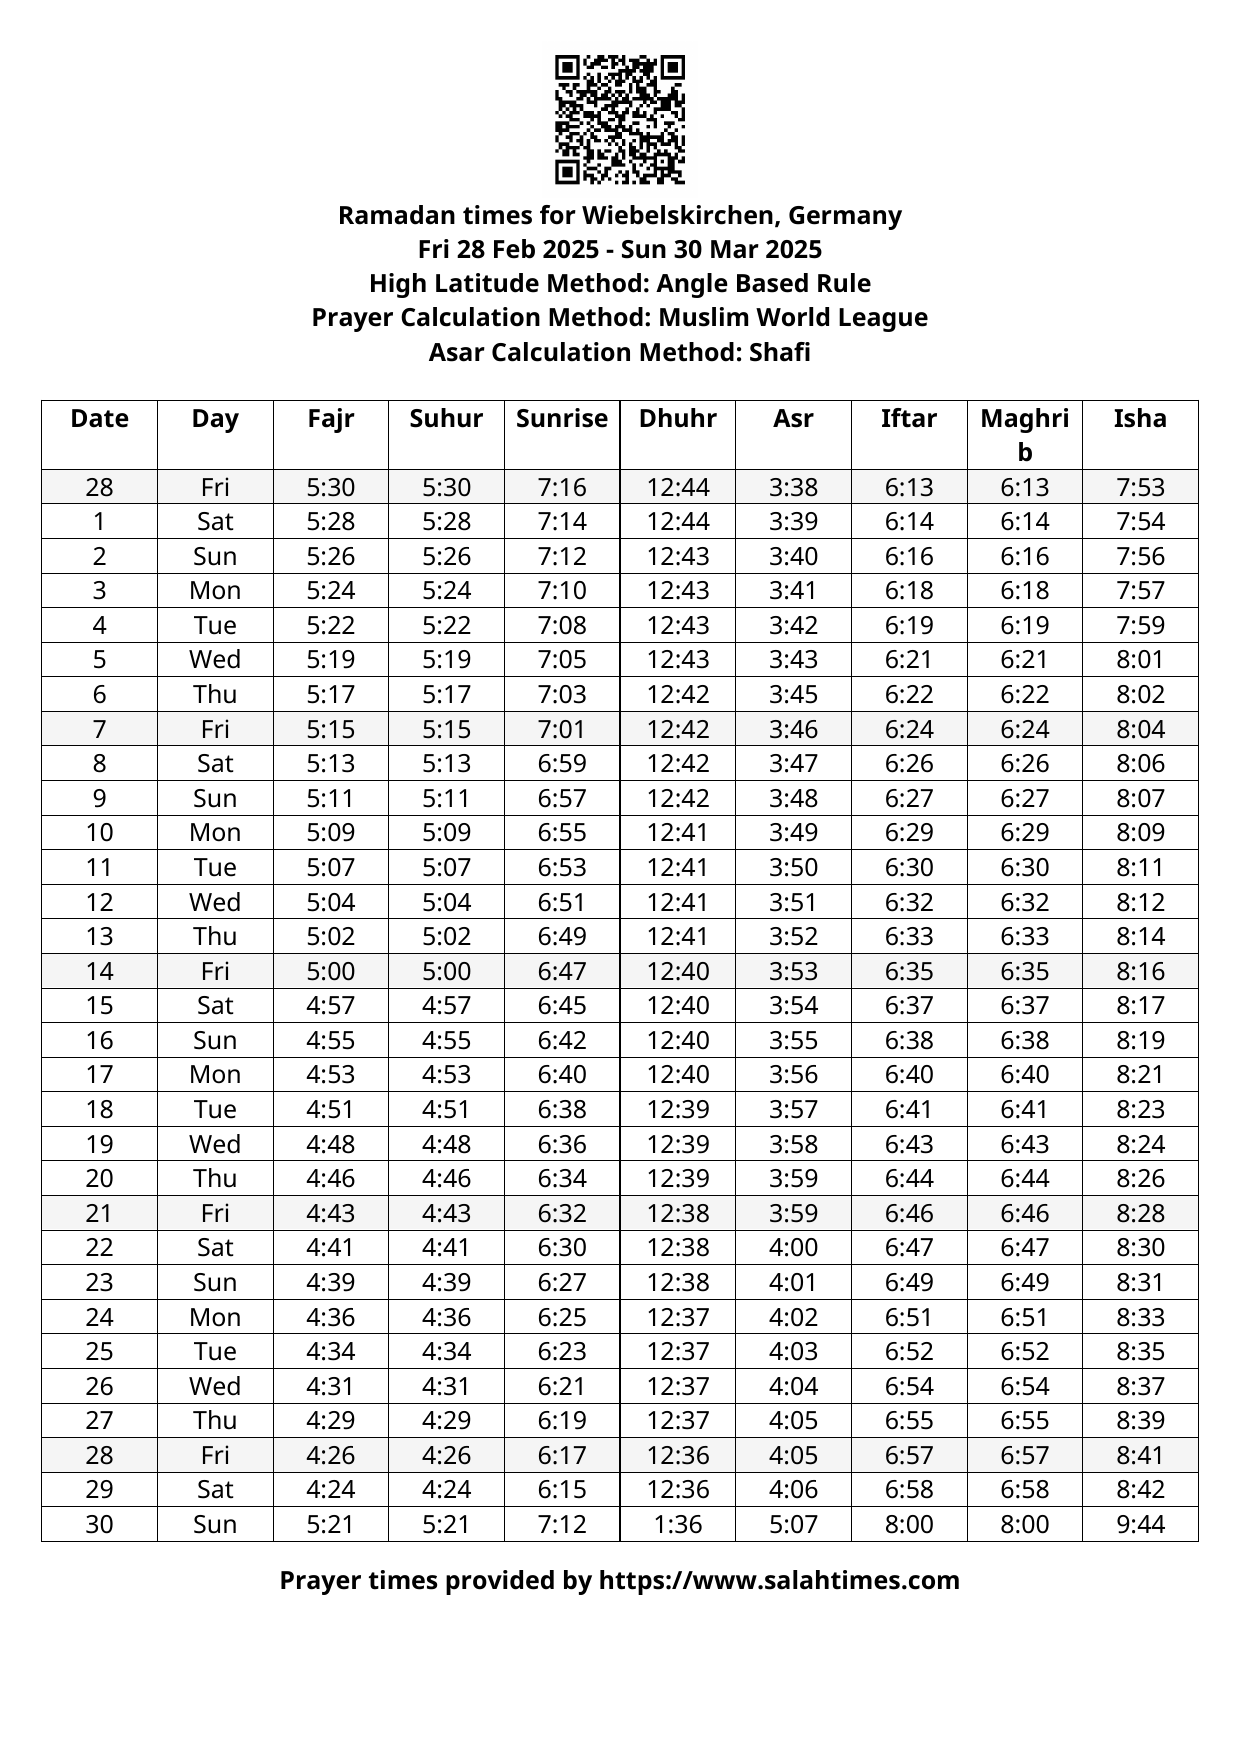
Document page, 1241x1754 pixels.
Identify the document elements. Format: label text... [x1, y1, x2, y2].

table_header Iftar [852, 401, 967, 469]
table_cell 6:42 [505, 1023, 619, 1057]
table_header Isha [1083, 401, 1198, 469]
table_cell 5:26 [389, 539, 504, 572]
table_cell 12:36 [621, 1438, 735, 1472]
table_cell 8:33 [1083, 1300, 1198, 1333]
table_cell 5:13 [274, 746, 388, 780]
table_cell 7 [42, 712, 157, 745]
table_cell 4:26 [389, 1438, 504, 1472]
table_cell 5:13 [389, 746, 504, 780]
table_cell 6:26 [968, 746, 1082, 780]
table_cell 30 [42, 1507, 157, 1541]
table_cell 7:56 [1083, 539, 1198, 572]
table_cell 8:09 [1083, 816, 1198, 849]
table_cell 3:49 [736, 816, 851, 849]
table_cell 25 [42, 1334, 157, 1368]
table_header Day [158, 401, 273, 469]
table_cell 4:04 [736, 1369, 851, 1402]
table_cell 8:41 [1083, 1438, 1198, 1472]
table_cell 3:56 [736, 1058, 851, 1091]
table_cell 3:43 [736, 643, 851, 676]
table_cell 6:33 [852, 919, 967, 953]
table_cell 3:59 [736, 1196, 851, 1229]
table_cell 6:24 [968, 712, 1082, 745]
table_cell 8:01 [1083, 643, 1198, 676]
table_cell 5:11 [389, 781, 504, 814]
table_cell 5 [42, 643, 157, 676]
table_cell 8 [42, 746, 157, 780]
table_cell 3:53 [736, 954, 851, 987]
table_cell 7:14 [505, 504, 619, 538]
table_cell 4:41 [389, 1231, 504, 1264]
table_cell 4:26 [274, 1438, 388, 1472]
table_cell 6:23 [505, 1334, 619, 1368]
table_cell 21 [42, 1196, 157, 1229]
table_cell Sat [158, 746, 273, 780]
table_cell 12:43 [621, 574, 735, 607]
table_cell 6:47 [968, 1231, 1082, 1264]
table_cell 6:51 [505, 885, 619, 918]
table_cell 8:23 [1083, 1092, 1198, 1126]
table_cell 4:29 [274, 1404, 388, 1437]
table_cell Fri [158, 1438, 273, 1472]
table_cell Sun [158, 539, 273, 572]
table_header Sunrise [505, 401, 619, 469]
table_header Dhuhr [621, 401, 735, 469]
table_cell Sat [158, 1473, 273, 1506]
table_cell 12:41 [621, 816, 735, 849]
table_cell 6:38 [505, 1092, 619, 1126]
table_cell 6:27 [852, 781, 967, 814]
table_cell 6:27 [968, 781, 1082, 814]
table_cell 3:48 [736, 781, 851, 814]
table_cell 8:30 [1083, 1231, 1198, 1264]
table_cell 6:32 [968, 885, 1082, 918]
table_cell 8:42 [1083, 1473, 1198, 1506]
table_cell 6:40 [968, 1058, 1082, 1091]
table_cell 7:05 [505, 643, 619, 676]
table_cell 7:53 [1083, 470, 1198, 503]
table_cell 12:42 [621, 712, 735, 745]
table_cell 6:33 [968, 919, 1082, 953]
table_cell 4:55 [274, 1023, 388, 1057]
table_cell 4:48 [274, 1127, 388, 1160]
table_cell 5:30 [274, 470, 388, 503]
table_cell Sun [158, 781, 273, 814]
table_cell Mon [158, 574, 273, 607]
table_cell 6:41 [852, 1092, 967, 1126]
table_cell 6:43 [852, 1127, 967, 1160]
table_cell 6:57 [968, 1438, 1082, 1472]
table_cell 12:43 [621, 539, 735, 572]
table_cell Sat [158, 1231, 273, 1264]
table_cell 8:24 [1083, 1127, 1198, 1160]
table_cell 18 [42, 1092, 157, 1126]
table_cell 5:15 [389, 712, 504, 745]
table_cell 6:58 [852, 1473, 967, 1506]
table_cell 6:22 [968, 677, 1082, 711]
table_cell 6:38 [852, 1023, 967, 1057]
table_cell 8:12 [1083, 885, 1198, 918]
table_cell 6:21 [505, 1369, 619, 1402]
table_cell 8:00 [968, 1507, 1082, 1541]
table_cell Sat [158, 504, 273, 538]
table_cell 4:03 [736, 1334, 851, 1368]
table_cell 6:41 [968, 1092, 1082, 1126]
table_cell 8:04 [1083, 712, 1198, 745]
table_cell 4:57 [274, 989, 388, 1022]
table_cell 6:46 [968, 1196, 1082, 1229]
table_cell 5:22 [274, 608, 388, 642]
table_cell 6:37 [968, 989, 1082, 1022]
table_cell Thu [158, 919, 273, 953]
table_cell 7:12 [505, 539, 619, 572]
table_cell Tue [158, 1334, 273, 1368]
table_cell 12:41 [621, 850, 735, 884]
table_cell 5:19 [274, 643, 388, 676]
table_cell 12:38 [621, 1231, 735, 1264]
table_cell 4:48 [389, 1127, 504, 1160]
table_cell 6:34 [505, 1161, 619, 1195]
table_cell 6:49 [505, 919, 619, 953]
table_cell 3:52 [736, 919, 851, 953]
text Prayer times provided by https://www.salahtimes.com [42, 1563, 1198, 1597]
table_cell 12:36 [621, 1473, 735, 1506]
table_cell 8:02 [1083, 677, 1198, 711]
text High Latitude Method: Angle Based Rule [42, 266, 1198, 300]
table_cell Wed [158, 885, 273, 918]
table_cell 29 [42, 1473, 157, 1506]
table_cell 6:49 [968, 1265, 1082, 1299]
table_cell 5:28 [389, 504, 504, 538]
table_cell 6:44 [852, 1161, 967, 1195]
table_cell 5:17 [274, 677, 388, 711]
picture [542, 41, 699, 198]
table_cell 12:37 [621, 1404, 735, 1437]
table_cell 6:57 [505, 781, 619, 814]
table_cell 12:43 [621, 643, 735, 676]
table_cell 5:21 [389, 1507, 504, 1541]
table_cell 3:58 [736, 1127, 851, 1160]
table_cell 26 [42, 1369, 157, 1402]
table_cell 15 [42, 989, 157, 1022]
table_cell 4:00 [736, 1231, 851, 1264]
table_cell 1:36 [621, 1507, 735, 1541]
table_cell 6:47 [852, 1231, 967, 1264]
table_cell 4:31 [389, 1369, 504, 1402]
table_cell 4:53 [274, 1058, 388, 1091]
table_cell 5:28 [274, 504, 388, 538]
table_cell Sun [158, 1265, 273, 1299]
table_cell 10 [42, 816, 157, 849]
table_cell 12:44 [621, 470, 735, 503]
table_cell 13 [42, 919, 157, 953]
table_cell 6:19 [852, 608, 967, 642]
table_cell 6:35 [968, 954, 1082, 987]
table_cell 12:38 [621, 1265, 735, 1299]
table_cell 4:34 [274, 1334, 388, 1368]
table_cell 5:00 [274, 954, 388, 987]
table_cell 4:01 [736, 1265, 851, 1299]
table_cell Sat [158, 989, 273, 1022]
table_cell Sun [158, 1023, 273, 1057]
table_cell 5:07 [736, 1507, 851, 1541]
table_cell 6:30 [505, 1231, 619, 1264]
table_cell 8:00 [852, 1507, 967, 1541]
table_cell 14 [42, 954, 157, 987]
table_cell 6:19 [505, 1404, 619, 1437]
table_cell 4:29 [389, 1404, 504, 1437]
table_cell 12:43 [621, 608, 735, 642]
table_cell Tue [158, 850, 273, 884]
table_header Fajr [274, 401, 388, 469]
table_cell 4:51 [274, 1092, 388, 1126]
table_cell Thu [158, 1161, 273, 1195]
table_cell 7:54 [1083, 504, 1198, 538]
table_cell 5:07 [274, 850, 388, 884]
table_cell 12:38 [621, 1196, 735, 1229]
table_cell 12:39 [621, 1161, 735, 1195]
table_cell 4:53 [389, 1058, 504, 1091]
table_cell 12:40 [621, 1023, 735, 1057]
table_cell 12 [42, 885, 157, 918]
table_cell 6:29 [968, 816, 1082, 849]
table_cell 12:40 [621, 954, 735, 987]
table_cell 5:15 [274, 712, 388, 745]
table_cell 6:52 [968, 1334, 1082, 1368]
table_cell 3:40 [736, 539, 851, 572]
table_cell 9:44 [1083, 1507, 1198, 1541]
table_cell 3:41 [736, 574, 851, 607]
table_cell 6:51 [968, 1300, 1082, 1333]
table_cell 4:55 [389, 1023, 504, 1057]
table_cell 6:13 [852, 470, 967, 503]
table_cell 6:55 [968, 1404, 1082, 1437]
table_cell 12:37 [621, 1369, 735, 1402]
table_cell Fri [158, 712, 273, 745]
table_cell 4:46 [389, 1161, 504, 1195]
table_cell 28 [42, 1438, 157, 1472]
table_cell 6:21 [852, 643, 967, 676]
table_cell 3:51 [736, 885, 851, 918]
table_cell 3:50 [736, 850, 851, 884]
table_cell 5:11 [274, 781, 388, 814]
table_cell 3:38 [736, 470, 851, 503]
table_cell 3 [42, 574, 157, 607]
text Asar Calculation Method: Shafi [42, 334, 1198, 368]
table_cell 5:21 [274, 1507, 388, 1541]
table_cell Sun [158, 1507, 273, 1541]
table_cell 6:18 [968, 574, 1082, 607]
table_cell Wed [158, 1369, 273, 1402]
table_cell 6:13 [968, 470, 1082, 503]
table_cell 6:26 [852, 746, 967, 780]
table_cell 12:37 [621, 1300, 735, 1333]
table_cell 6:17 [505, 1438, 619, 1472]
table_cell 1 [42, 504, 157, 538]
table_cell 7:10 [505, 574, 619, 607]
table_cell 6:45 [505, 989, 619, 1022]
table_cell 7:57 [1083, 574, 1198, 607]
table_cell 5:19 [389, 643, 504, 676]
table_cell 20 [42, 1161, 157, 1195]
table_cell 8:37 [1083, 1369, 1198, 1402]
table_cell 12:40 [621, 1058, 735, 1091]
table_cell 6:55 [852, 1404, 967, 1437]
table_cell 3:55 [736, 1023, 851, 1057]
table_cell 6:25 [505, 1300, 619, 1333]
table_cell 6:16 [852, 539, 967, 572]
table_cell 5:00 [389, 954, 504, 987]
table_cell 8:07 [1083, 781, 1198, 814]
table_cell 3:59 [736, 1161, 851, 1195]
table_cell Thu [158, 1404, 273, 1437]
table_cell 4:24 [274, 1473, 388, 1506]
table_cell 24 [42, 1300, 157, 1333]
table_cell Fri [158, 954, 273, 987]
table_cell 4:57 [389, 989, 504, 1022]
table_cell 12:44 [621, 504, 735, 538]
table_cell 12:42 [621, 746, 735, 780]
table_cell 6:51 [852, 1300, 967, 1333]
table_cell 5:22 [389, 608, 504, 642]
table_cell 6:43 [968, 1127, 1082, 1160]
table_cell 6:59 [505, 746, 619, 780]
table_cell 12:39 [621, 1092, 735, 1126]
table_cell 6:30 [968, 850, 1082, 884]
table_cell 12:37 [621, 1334, 735, 1368]
table_cell Thu [158, 677, 273, 711]
table_cell 6:40 [505, 1058, 619, 1091]
table_cell Fri [158, 470, 273, 503]
table_cell 7:08 [505, 608, 619, 642]
table_cell 4:06 [736, 1473, 851, 1506]
table_cell 12:41 [621, 885, 735, 918]
table_cell 11 [42, 850, 157, 884]
table_cell 8:06 [1083, 746, 1198, 780]
table_cell 3:39 [736, 504, 851, 538]
table_cell 6:29 [852, 816, 967, 849]
table_cell 6:53 [505, 850, 619, 884]
table_cell Tue [158, 608, 273, 642]
table_cell 3:45 [736, 677, 851, 711]
table_cell 27 [42, 1404, 157, 1437]
table_cell 3:46 [736, 712, 851, 745]
table_cell 5:04 [389, 885, 504, 918]
table_cell 5:02 [274, 919, 388, 953]
table_cell 12:42 [621, 781, 735, 814]
text Fri 28 Feb 2025 - Sun 30 Mar 2025 [42, 232, 1198, 266]
table_cell 6:14 [968, 504, 1082, 538]
table_cell 4:05 [736, 1404, 851, 1437]
table_cell 4:46 [274, 1161, 388, 1195]
table_cell 4:41 [274, 1231, 388, 1264]
table_cell 4:43 [389, 1196, 504, 1229]
table_cell 4:36 [389, 1300, 504, 1333]
table_cell 3:47 [736, 746, 851, 780]
table_cell 6:54 [968, 1369, 1082, 1402]
table_cell 22 [42, 1231, 157, 1264]
table_cell 6:19 [968, 608, 1082, 642]
table_cell 28 [42, 470, 157, 503]
table_cell 4:39 [389, 1265, 504, 1299]
table_cell 6:21 [968, 643, 1082, 676]
table_cell 8:14 [1083, 919, 1198, 953]
table_cell 16 [42, 1023, 157, 1057]
table_cell 6:14 [852, 504, 967, 538]
table_cell 5:24 [389, 574, 504, 607]
table_cell 8:28 [1083, 1196, 1198, 1229]
table_cell 7:59 [1083, 608, 1198, 642]
table_cell 4:24 [389, 1473, 504, 1506]
table_cell 4:31 [274, 1369, 388, 1402]
table_cell 19 [42, 1127, 157, 1160]
table_cell 5:02 [389, 919, 504, 953]
table_cell Mon [158, 816, 273, 849]
table_header Maghrib [968, 401, 1082, 469]
table_cell 3:42 [736, 608, 851, 642]
table_cell 4:39 [274, 1265, 388, 1299]
table_cell 8:21 [1083, 1058, 1198, 1091]
table_cell 5:26 [274, 539, 388, 572]
table_cell 4:43 [274, 1196, 388, 1229]
table_cell 6:49 [852, 1265, 967, 1299]
table_cell 12:41 [621, 919, 735, 953]
table_cell 8:11 [1083, 850, 1198, 884]
table_cell 8:35 [1083, 1334, 1198, 1368]
table_cell 6:46 [852, 1196, 967, 1229]
table_cell 8:31 [1083, 1265, 1198, 1299]
table_cell 6:24 [852, 712, 967, 745]
table_cell 8:26 [1083, 1161, 1198, 1195]
table_cell 3:57 [736, 1092, 851, 1126]
table_cell 5:09 [389, 816, 504, 849]
table_cell 8:16 [1083, 954, 1198, 987]
table_header Date [42, 401, 157, 469]
table_cell 6:36 [505, 1127, 619, 1160]
table_cell 6:35 [852, 954, 967, 987]
table_cell 6:15 [505, 1473, 619, 1506]
table_cell 4:51 [389, 1092, 504, 1126]
table_cell 4:05 [736, 1438, 851, 1472]
table_cell 2 [42, 539, 157, 572]
text Ramadan times for Wiebelskirchen, Germany [42, 198, 1198, 232]
table_cell 7:16 [505, 470, 619, 503]
table_cell 6:32 [505, 1196, 619, 1229]
table_cell 4:36 [274, 1300, 388, 1333]
table_cell 12:39 [621, 1127, 735, 1160]
table_cell 3:54 [736, 989, 851, 1022]
table_cell 4:02 [736, 1300, 851, 1333]
table_cell 5:04 [274, 885, 388, 918]
table_cell 5:09 [274, 816, 388, 849]
table_cell 6:18 [852, 574, 967, 607]
table_cell 6:38 [968, 1023, 1082, 1057]
table_cell 6:44 [968, 1161, 1082, 1195]
table_cell 6:54 [852, 1369, 967, 1402]
table_cell 6:32 [852, 885, 967, 918]
table_cell 7:03 [505, 677, 619, 711]
text Prayer Calculation Method: Muslim World League [42, 300, 1198, 334]
table_cell 6 [42, 677, 157, 711]
table_cell Mon [158, 1058, 273, 1091]
table_cell 4 [42, 608, 157, 642]
table_cell 4:34 [389, 1334, 504, 1368]
table_cell 6:16 [968, 539, 1082, 572]
table_cell 5:17 [389, 677, 504, 711]
table_cell Wed [158, 1127, 273, 1160]
table_cell 6:27 [505, 1265, 619, 1299]
table_cell 6:57 [852, 1438, 967, 1472]
table_cell 23 [42, 1265, 157, 1299]
table_cell 6:22 [852, 677, 967, 711]
table_cell Fri [158, 1196, 273, 1229]
table_cell 8:39 [1083, 1404, 1198, 1437]
table_header Asr [736, 401, 851, 469]
table_cell 6:58 [968, 1473, 1082, 1506]
table_cell 6:55 [505, 816, 619, 849]
table_cell 6:40 [852, 1058, 967, 1091]
table_cell 5:30 [389, 470, 504, 503]
table_cell 7:01 [505, 712, 619, 745]
table_cell 6:37 [852, 989, 967, 1022]
table_cell 8:19 [1083, 1023, 1198, 1057]
table_cell 5:24 [274, 574, 388, 607]
table_cell 17 [42, 1058, 157, 1091]
table_cell 5:07 [389, 850, 504, 884]
table_cell 6:52 [852, 1334, 967, 1368]
table_header Suhur [389, 401, 504, 469]
table_cell Tue [158, 1092, 273, 1126]
table_cell 9 [42, 781, 157, 814]
table_cell 7:12 [505, 1507, 619, 1541]
table_cell Wed [158, 643, 273, 676]
table_cell Mon [158, 1300, 273, 1333]
table_cell 6:47 [505, 954, 619, 987]
table_cell 12:42 [621, 677, 735, 711]
table_cell 8:17 [1083, 989, 1198, 1022]
table_cell 12:40 [621, 989, 735, 1022]
table_cell 6:30 [852, 850, 967, 884]
